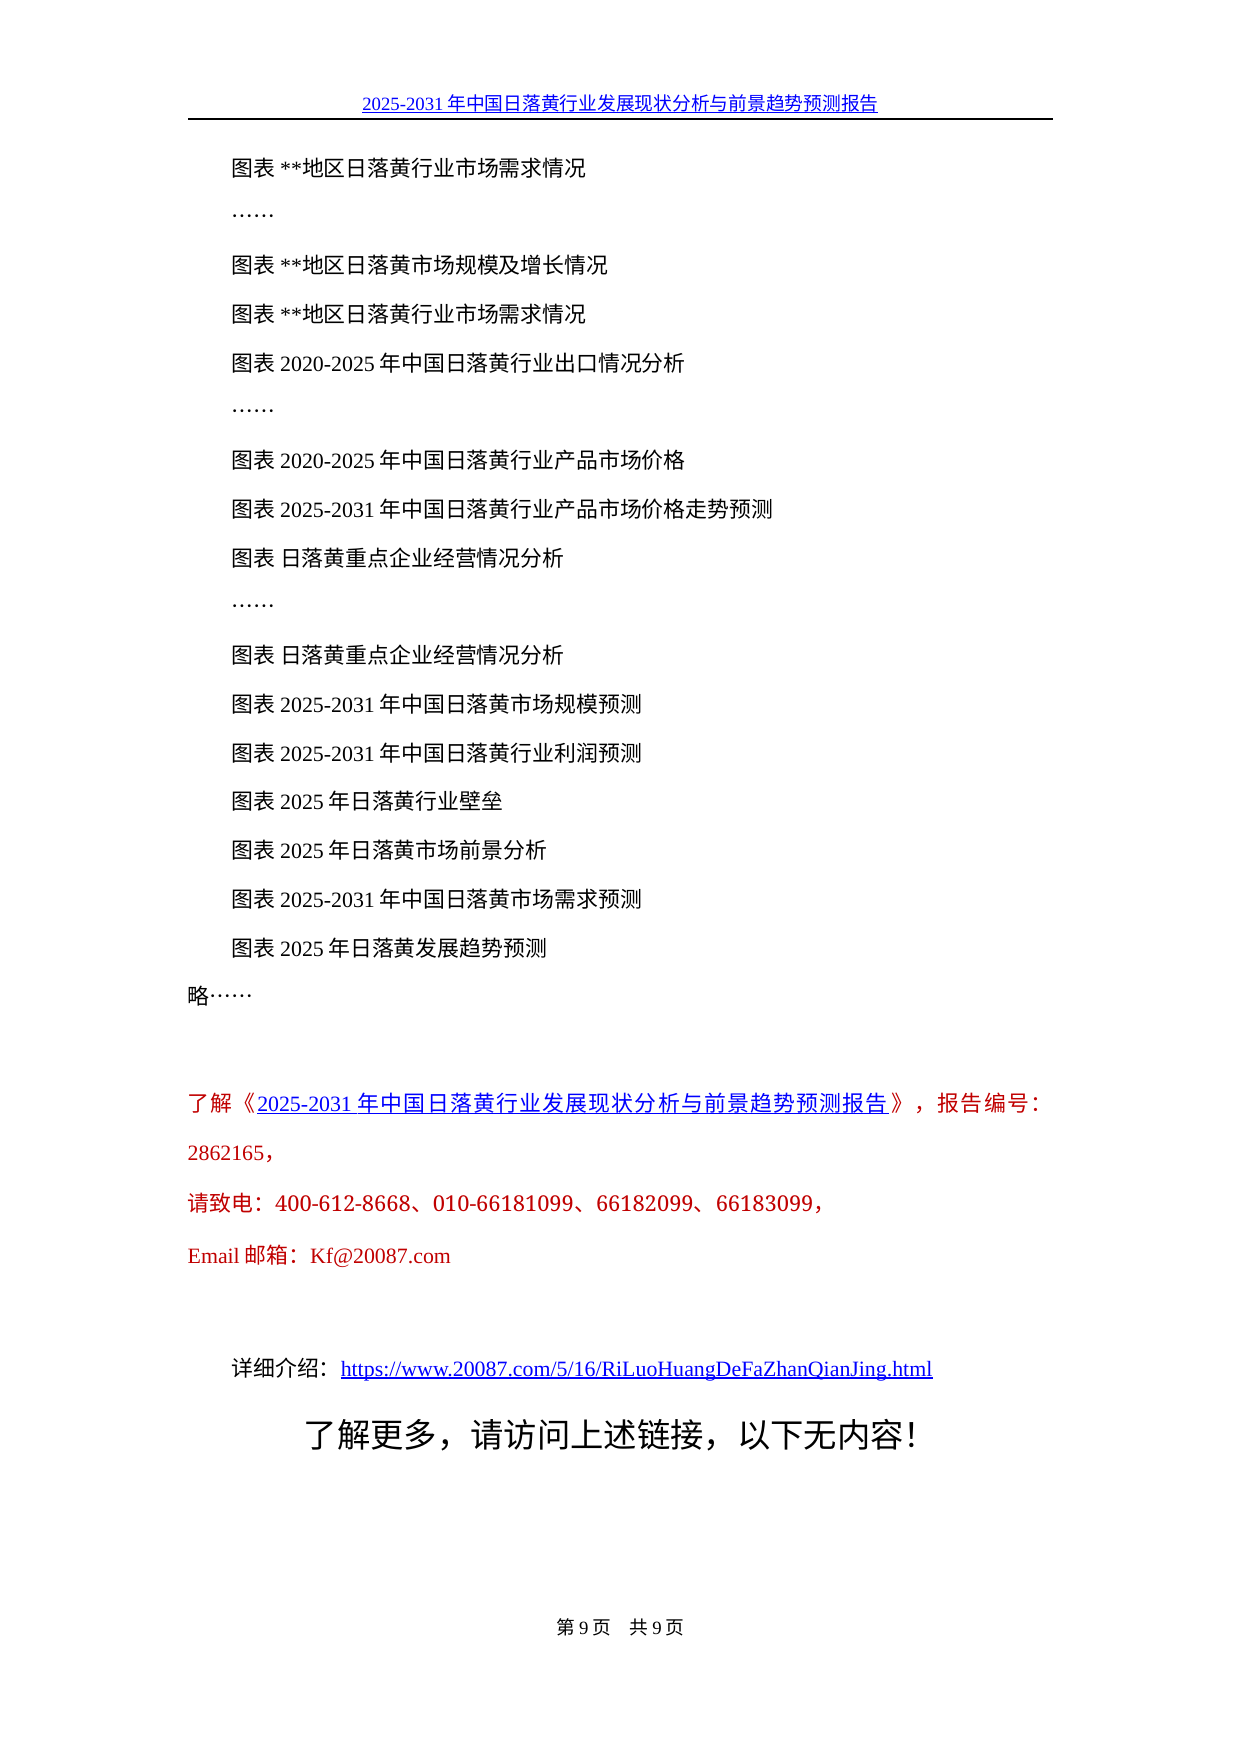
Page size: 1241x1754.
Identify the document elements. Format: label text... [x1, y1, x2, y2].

text 详细介绍：https://www.20087.com/5/16/RiLuoHuangDeFaZhanQianJing.html [187, 1350, 1053, 1383]
text 了解《2025-2031年中国日落黄行业发展现状分析与前景趋势预测报告》，报告编号：2862165， [187, 1085, 1053, 1167]
text Email邮箱：Kf@20087.com [187, 1237, 1053, 1270]
title 了解更多，请访问上述链接，以下无内容！ [187, 1400, 1053, 1465]
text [187, 150, 1053, 1011]
text 请致电：400-612-8668、010-66181099、66182099、66183099， [187, 1186, 1053, 1218]
